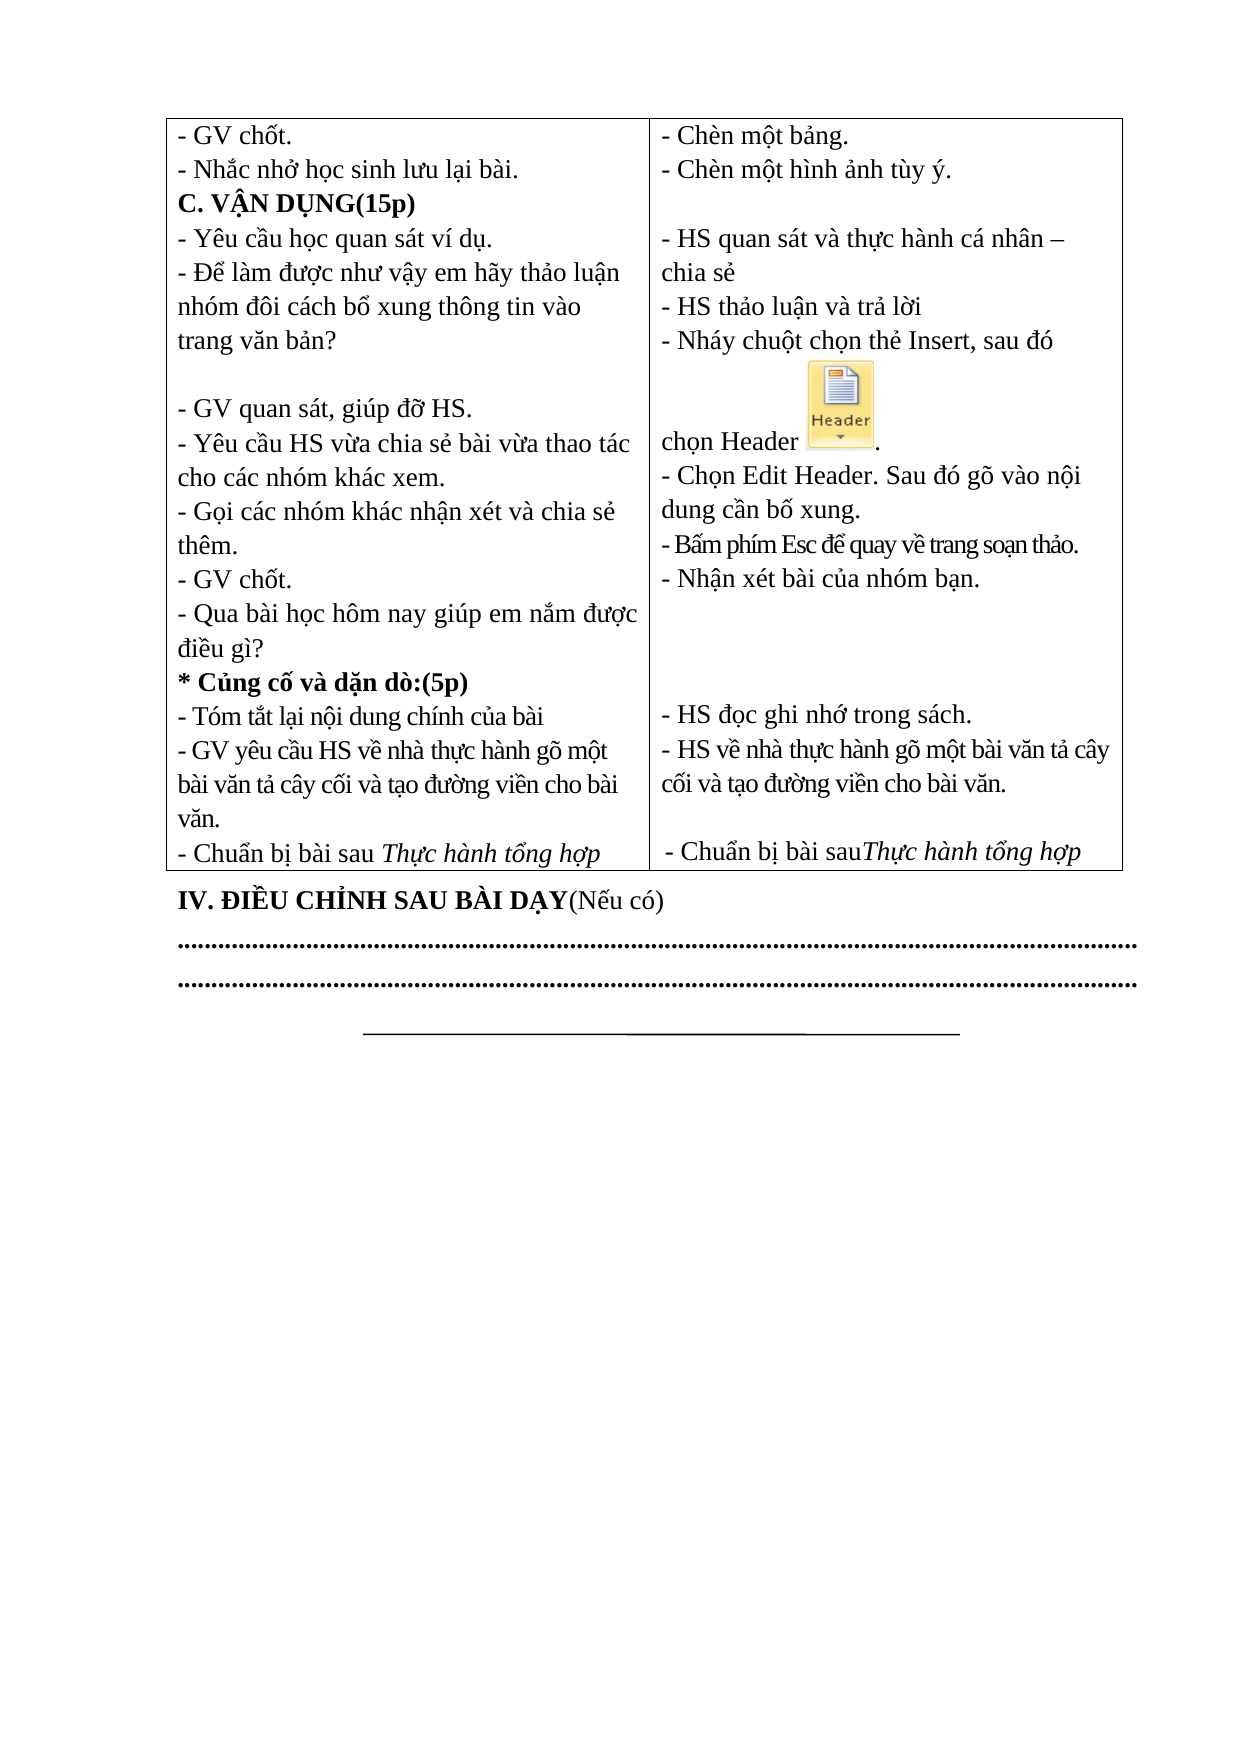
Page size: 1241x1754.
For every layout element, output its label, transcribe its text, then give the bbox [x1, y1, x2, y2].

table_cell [650, 119, 1122, 870]
picture [805, 358, 874, 451]
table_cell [167, 119, 649, 870]
text IV. ĐIỀU CHỈNH SAU BÀI DẠY(Nếu có) [177, 884, 1122, 915]
